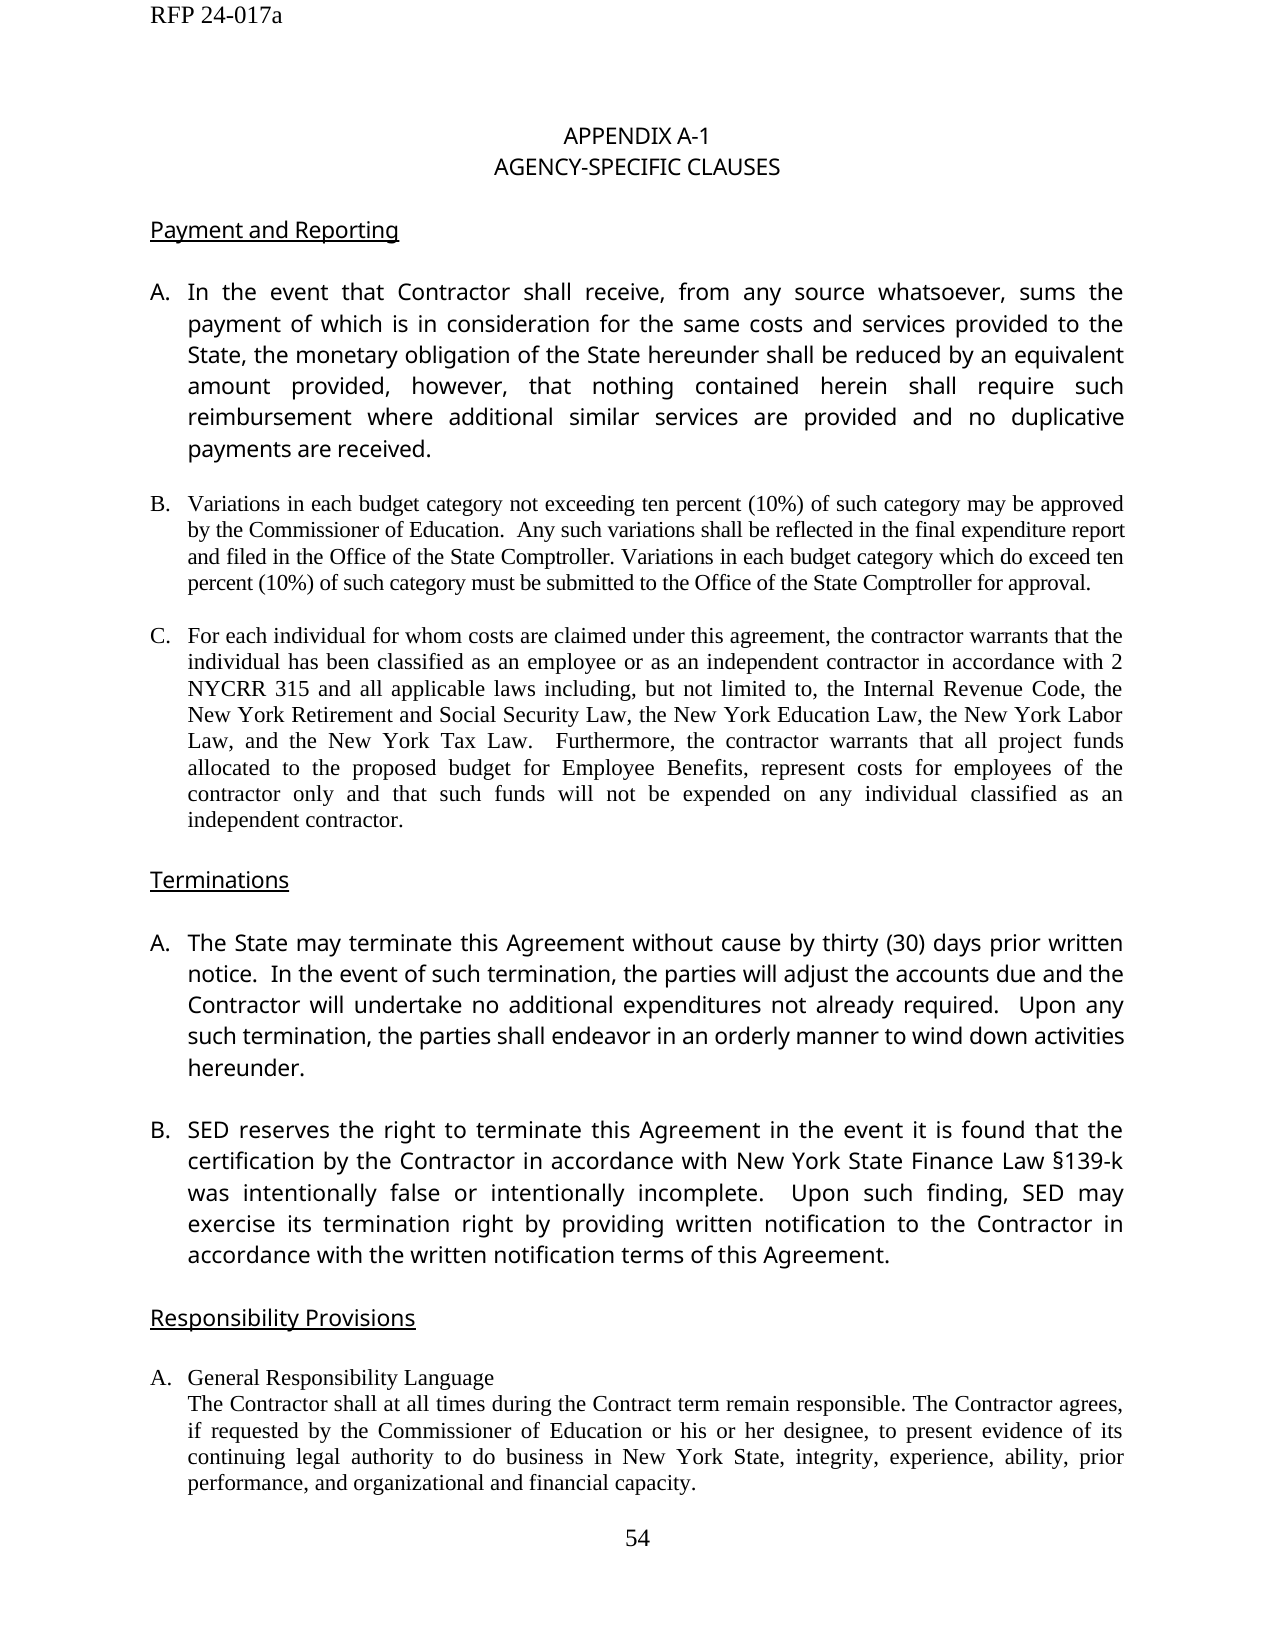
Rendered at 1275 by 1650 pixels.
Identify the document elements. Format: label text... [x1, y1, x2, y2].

text Responsibility Provisions [150, 1301, 1125, 1333]
list For each individual for whom costs are claimed under this agreement, the contractor warrants that the individual has been classified as an employee or as an independent contractor in accordance with 2 NYCRR 315 and all applicable laws including, but not limited to, the Internal Revenue Code, the New York Retirement and Social Security Law, the New York Education Law, the New York Labor Law, and the New York Tax Law. Furthermore, the contractor warrants that all project funds allocated to the proposed budget for Employee Benefits, represent costs for employees of the contractor only and that such funds will not be expended on any individual classified as an independent contractor. [150, 622, 1125, 833]
text Payment and Reporting [150, 214, 1125, 245]
list The State may terminate this Agreement without cause by thirty (30) days prior written notice. In the event of such termination, the parties will adjust the accounts due and the Contractor will undertake no additional expenditures not already required. Upon any such termination, the parties shall endeavor in an orderly manner to wind down activities hereunder. [150, 926, 1125, 1083]
text B. SED reserves the right to terminate this Agreement in the event it is found that the certification by the Contractor in accordance with New York State Finance Law §139-k was intentionally false or intentionally incomplete. Upon such finding, SED may exercise its termination right by providing written notification to the Contractor in accordance with the written notification terms of this Agreement. [150, 1114, 1125, 1270]
text Terminations [150, 864, 1125, 895]
text A. General Responsibility Language [150, 1364, 1125, 1390]
list In the event that Contractor shall receive, from any source whatsoever, sums the payment of which is in consideration for the same costs and services provided to the State, the monetary obligation of the State hereunder shall be reduced by an equivalent amount provided, however, that nothing contained herein shall require such reimbursement where additional similar services are provided and no duplicative payments are received. [150, 276, 1125, 464]
text APPENDIX A-1 [150, 120, 1125, 151]
text AGENCY-SPECIFIC CLAUSES [150, 151, 1125, 182]
text The Contractor shall at all times during the Contract term remain responsible. The Contractor agrees, if requested by the Commissioner of Education or his or her designee, to present evidence of its continuing legal authority to do business in New York State, integrity, experience, ability, prior performance, and organizational and financial capacity. [187, 1390, 1125, 1496]
list Variations in each budget category not exceeding ten percent (10%) of such category may be approved by the Commissioner of Education. Any such variations shall be reflected in the final expenditure report and filed in the Office of the State Comptroller. Variations in each budget category which do exceed ten percent (10%) of such category must be submitted to the Office of the State Comptroller for approval. [150, 490, 1125, 596]
